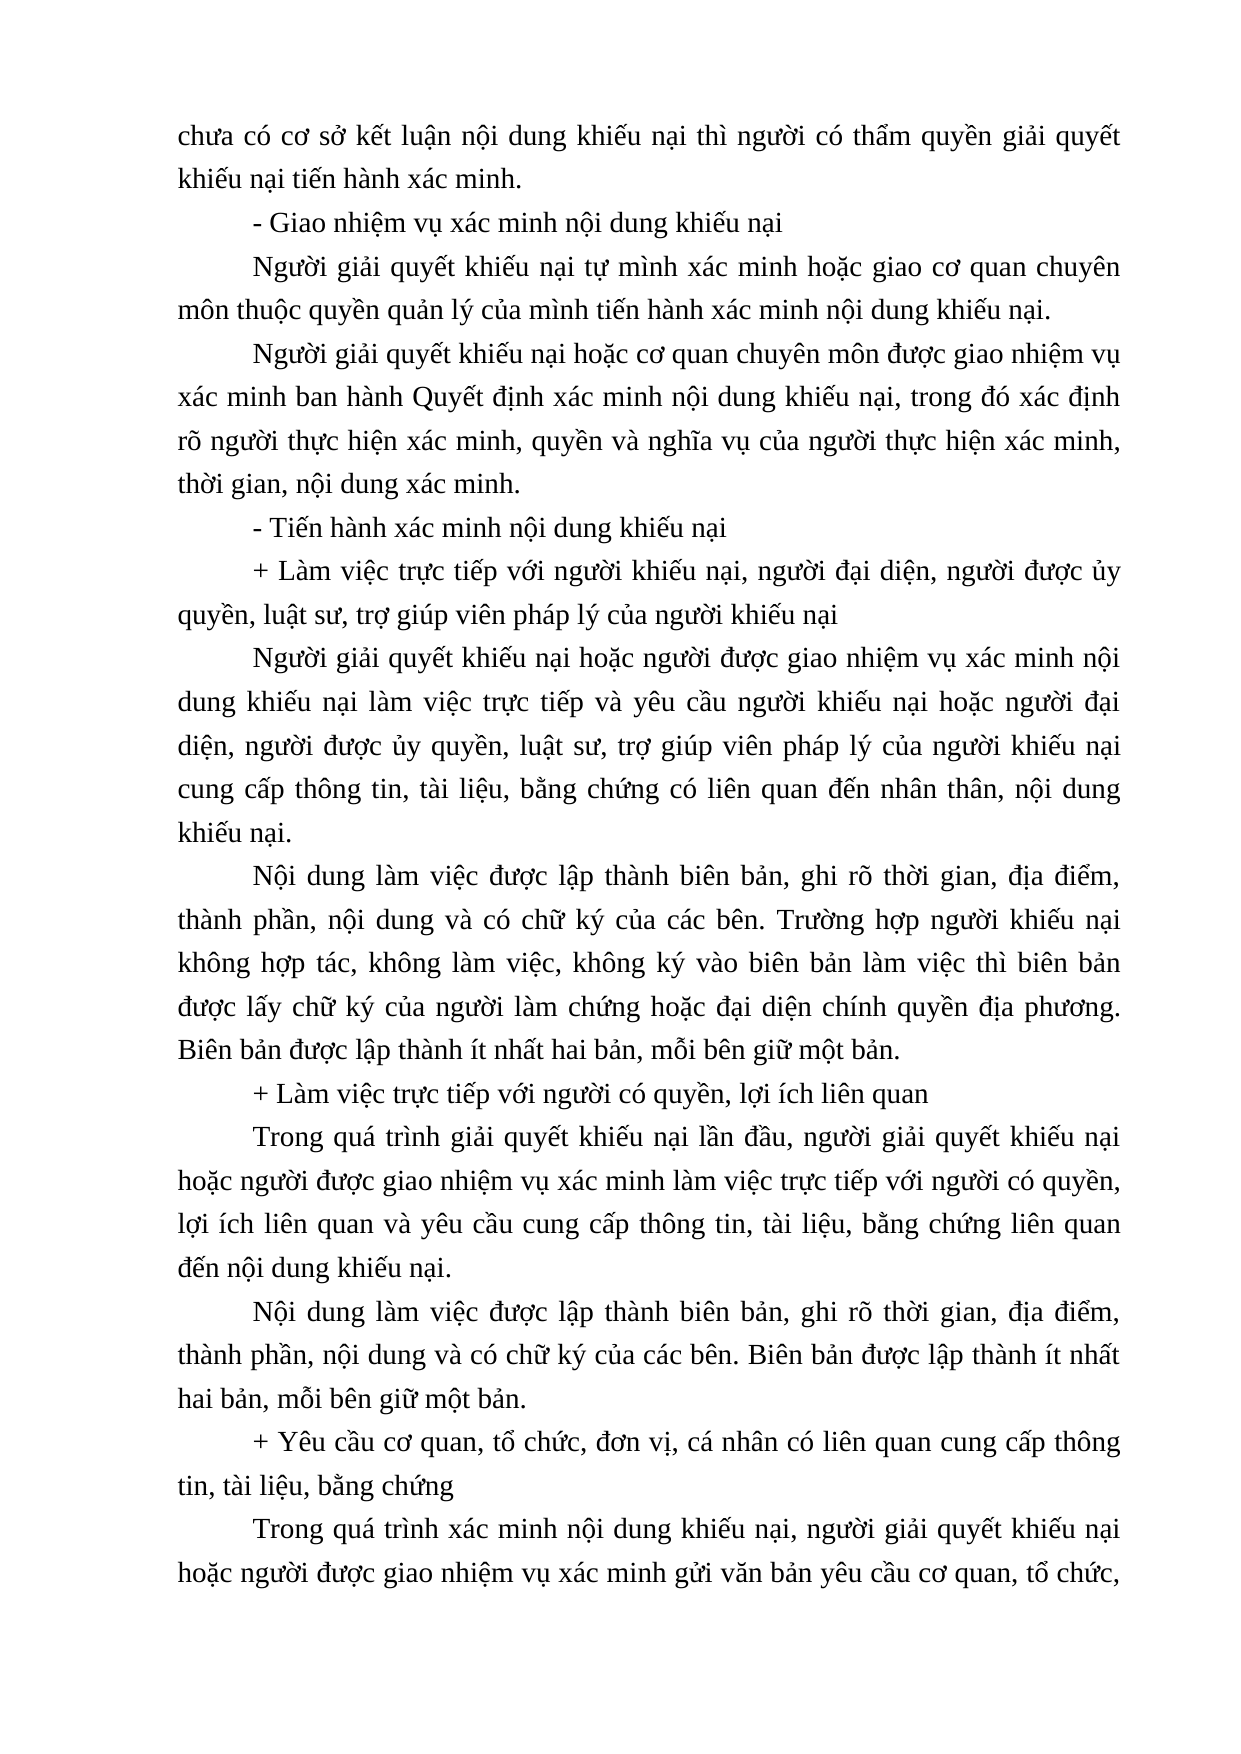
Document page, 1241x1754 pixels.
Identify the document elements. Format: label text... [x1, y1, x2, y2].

text Nội dung làm việc được lập thành biên bản, ghi rõ thời gian, địa điểm, thành phần, nội dung và có chữ ký của các bên. Biên bản được lập thành ít nhất hai bản, mỗi bên giữ một bản. [177, 1294, 1122, 1414]
text - Giao nhiệm vụ xác minh nội dung khiếu nại [177, 205, 1122, 239]
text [177, 1511, 1122, 1588]
text - Tiến hành xác minh nội dung khiếu nại [177, 510, 1122, 543]
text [177, 118, 1122, 195]
text Nội dung làm việc được lập thành biên bản, ghi rõ thời gian, địa điểm, thành phần, nội dung và có chữ ký của các bên. Trường hợp người khiếu nại không hợp tác, không làm việc, không ký vào biên bản làm việc thì biên bản được lấy chữ ký của người làm chứng hoặc đại diện chính quyền địa phương. Biên bản được lập thành ít nhất hai bản, mỗi bên giữ một bản. [177, 858, 1122, 1066]
text + Yêu cầu cơ quan, tổ chức, đơn vị, cá nhân có liên quan cung cấp thông tin, tài liệu, bằng chứng [177, 1424, 1122, 1501]
text Người giải quyết khiếu nại tự mình xác minh hoặc giao cơ quan chuyên môn thuộc quyền quản lý của mình tiến hành xác minh nội dung khiếu nại. [177, 249, 1122, 326]
text + Làm việc trực tiếp với người có quyền, lợi ích liên quan [177, 1076, 1122, 1109]
text Trong quá trình giải quyết khiếu nại lần đầu, người giải quyết khiếu nại hoặc người được giao nhiệm vụ xác minh làm việc trực tiếp với người có quyền, lợi ích liên quan và yêu cầu cung cấp thông tin, tài liệu, bằng chứng liên quan đến nội dung khiếu nại. [177, 1119, 1122, 1284]
text Người giải quyết khiếu nại hoặc người được giao nhiệm vụ xác minh nội dung khiếu nại làm việc trực tiếp và yêu cầu người khiếu nại hoặc người đại diện, người được ủy quyền, luật sư, trợ giúp viên pháp lý của người khiếu nại cung cấp thông tin, tài liệu, bằng chứng có liên quan đến nhân thân, nội dung khiếu nại. [177, 641, 1122, 848]
text Người giải quyết khiếu nại hoặc cơ quan chuyên môn được giao nhiệm vụ xác minh ban hành Quyết định xác minh nội dung khiếu nại, trong đó xác định rõ người thực hiện xác minh, quyền và nghĩa vụ của người thực hiện xác minh, thời gian, nội dung xác minh. [177, 336, 1122, 500]
text + Làm việc trực tiếp với người khiếu nại, người đại diện, người được ủy quyền, luật sư, trợ giúp viên pháp lý của người khiếu nại [177, 553, 1122, 631]
